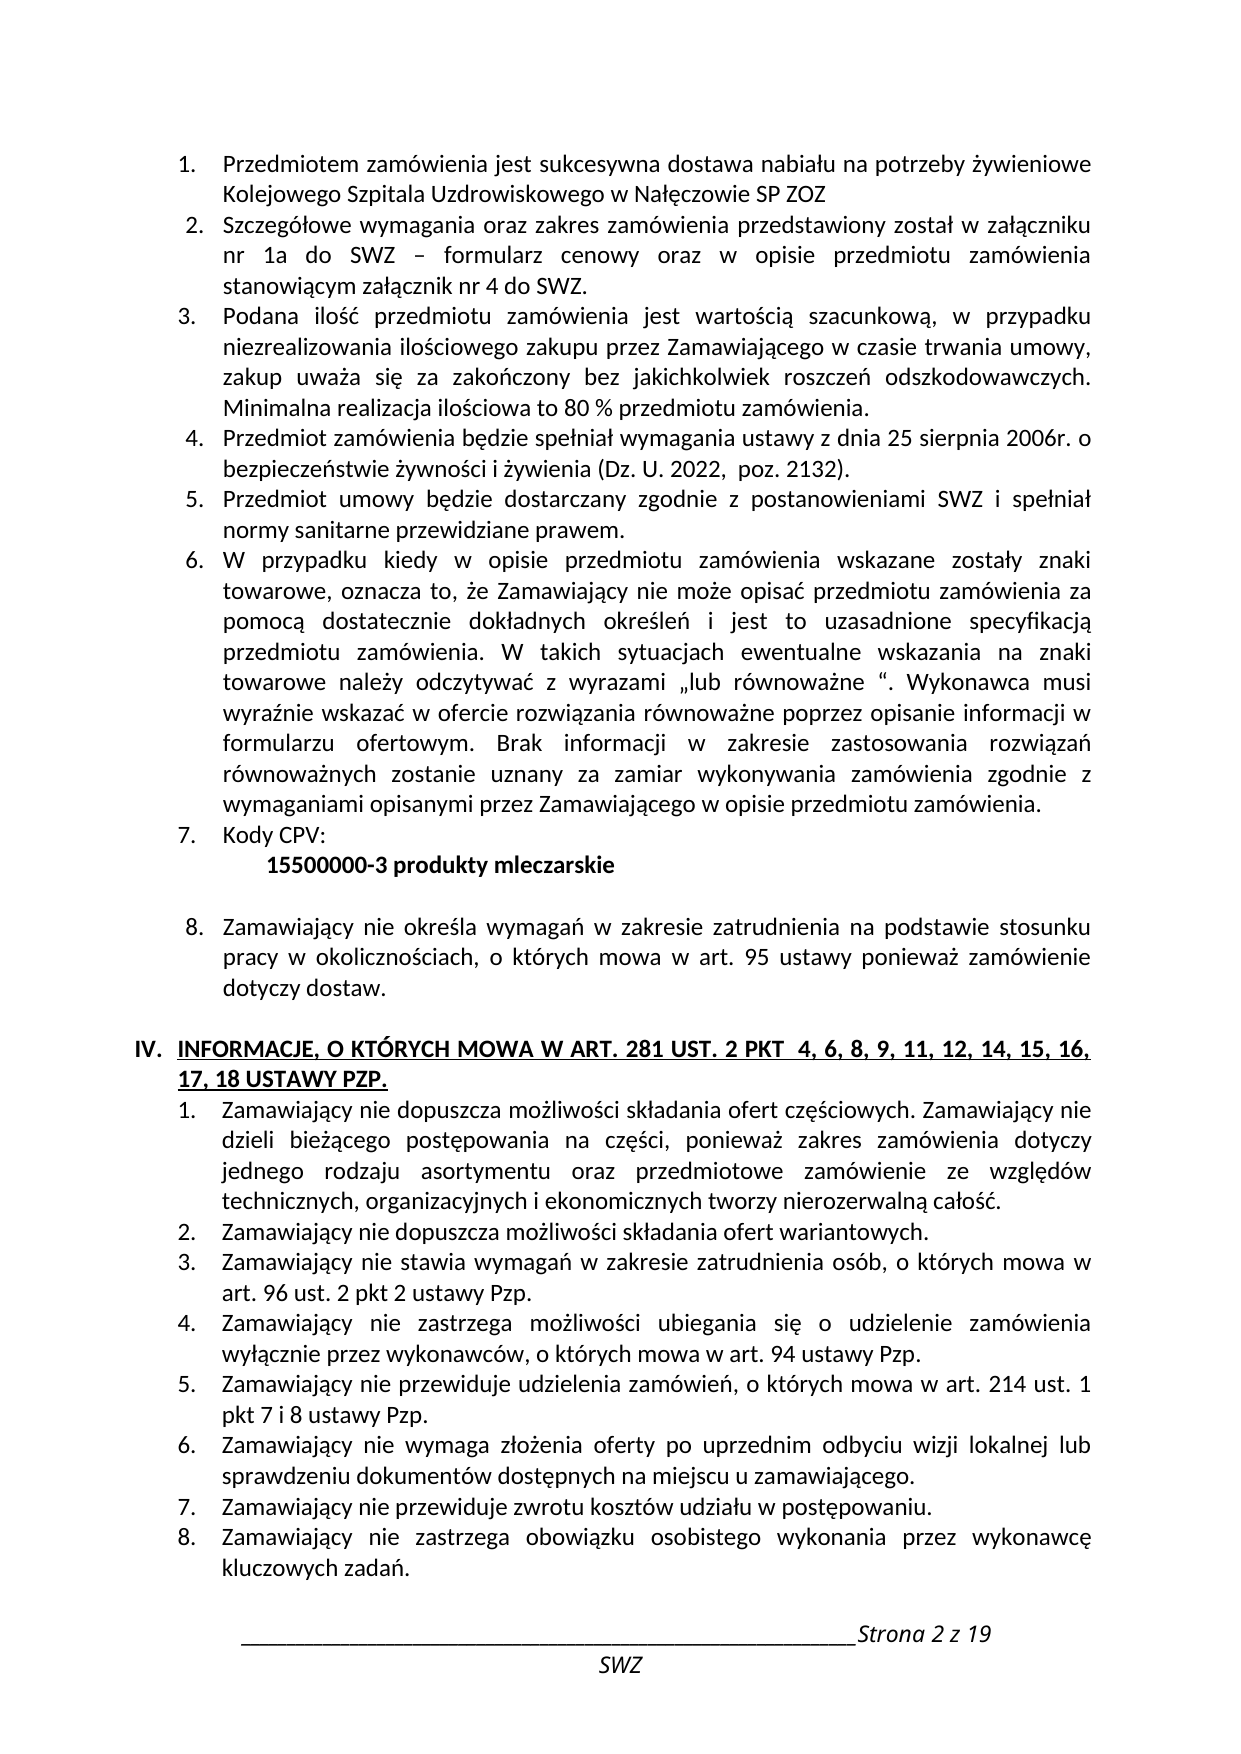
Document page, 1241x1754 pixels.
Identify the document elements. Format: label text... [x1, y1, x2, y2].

list Zamawiający nie wymaga złożenia oferty po uprzednim odbyciu wizji lokalnej lub sprawdzeniu dokumentów dostępnych na miejscu u zamawiającego. [177, 1429, 1092, 1491]
list 15500000-3 produkty mleczarskie [266, 850, 1092, 880]
list Zamawiający nie przewiduje zwrotu kosztów udziału w postępowaniu. [177, 1491, 1092, 1521]
list Zamawiający nie przewiduje udzielenia zamówień, o których mowa w art. 214 ust. 1 pkt 7 i 8 ustawy Pzp. [177, 1368, 1092, 1429]
list Zamawiający nie zastrzega możliwości ubiegania się o udzielenie zamówienia wyłącznie przez wykonawców, o których mowa w art. 94 ustawy Pzp. [177, 1307, 1092, 1368]
list Przedmiot zamówienia będzie spełniał wymagania ustawy z dnia 25 sierpnia 2006r. o bezpieczeństwie żywności i żywienia (Dz. U. 2022, poz. 2132). [185, 422, 1092, 483]
list Podana ilość przedmiotu zamówienia jest wartością szacunkową, w przypadku niezrealizowania ilościowego zakupu przez Zamawiającego w czasie trwania umowy, zakup uważa się za zakończony bez jakichkolwiek roszczeń odszkodowawczych. Minimalna realizacja ilościowa to 80 % przedmiotu zamówienia. [177, 300, 1092, 422]
list Szczegółowe wymagania oraz zakres zamówienia przedstawiony został w załączniku nr 1a do SWZ – formularz cenowy oraz w opisie przedmiotu zamówienia stanowiącym załącznik nr 4 do SWZ. [185, 209, 1092, 300]
list Zamawiający nie zastrzega obowiązku osobistego wykonania przez wykonawcę kluczowych zadań. [177, 1521, 1092, 1582]
list Zamawiający nie stawia wymagań w zakresie zatrudnienia osób, o których mowa w art. 96 ust. 2 pkt 2 ustawy Pzp. [177, 1246, 1092, 1307]
list Zamawiający nie określa wymagań w zakresie zatrudnienia na podstawie stosunku pracy w okolicznościach, o których mowa w art. 95 ustawy ponieważ zamówienie dotyczy dostaw. [185, 911, 1092, 1002]
list Kody CPV: [177, 819, 1092, 850]
list W przypadku kiedy w opisie przedmiotu zamówienia wskazane zostały znaki towarowe, oznacza to, że Zamawiający nie może opisać przedmiotu zamówienia za pomocą dostatecznie dokładnych określeń i jest to uzasadnione specyfikacją przedmiotu zamówienia. W takich sytuacjach ewentualne wskazania na znaki towarowe należy odczytywać z wyrazami „lub równoważne “. Wykonawca musi wyraźnie wskazać w ofercie rozwiązania równoważne poprzez opisanie informacji w formularzu ofertowym. Brak informacji w zakresie zastosowania rozwiązań równoważnych zostanie uznany za zamiar wykonywania zamówienia zgodnie z wymaganiami opisanymi przez Zamawiającego w opisie przedmiotu zamówienia. [185, 544, 1092, 819]
list Przedmiotem zamówienia jest sukcesywna dostawa nabiału na potrzeby żywieniowe Kolejowego Szpitala Uzdrowiskowego w Nałęczowie SP ZOZ [177, 148, 1092, 209]
list INFORMACJE, O KTÓRYCH MOWA W ART. 281 UST. 2 PKT 4, 6, 8, 9, 11, 12, 14, 15, 16, 17, 18 USTAWY PZP. [162, 1033, 1092, 1094]
list Zamawiający nie dopuszcza możliwości składania ofert wariantowych. [177, 1216, 1092, 1246]
list Zamawiający nie dopuszcza możliwości składania ofert częściowych. Zamawiający nie dzieli bieżącego postępowania na części, ponieważ zakres zamówienia dotyczy jednego rodzaju asortymentu oraz przedmiotowe zamówienie ze względów technicznych, organizacyjnych i ekonomicznych tworzy nierozerwalną całość. [177, 1094, 1092, 1216]
list Przedmiot umowy będzie dostarczany zgodnie z postanowieniami SWZ i spełniał normy sanitarne przewidziane prawem. [185, 483, 1092, 544]
